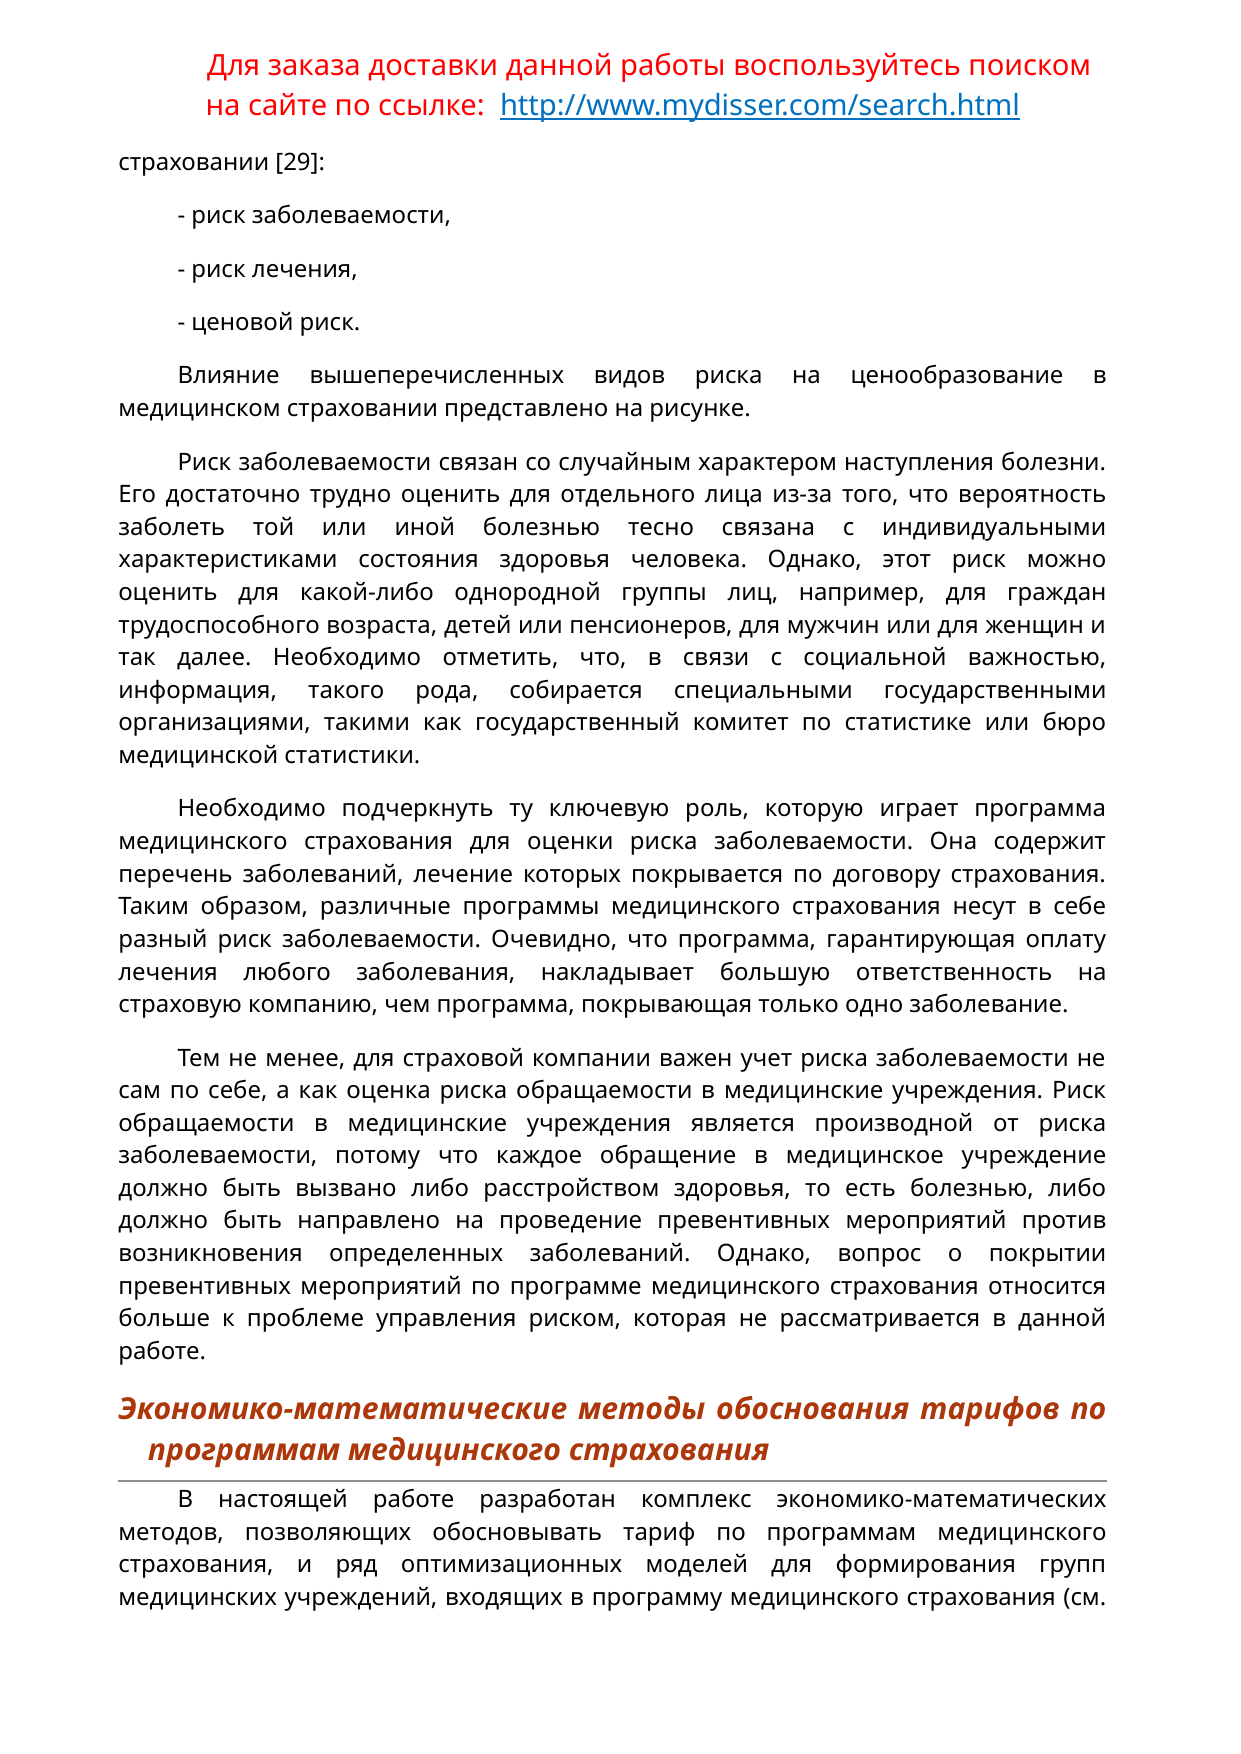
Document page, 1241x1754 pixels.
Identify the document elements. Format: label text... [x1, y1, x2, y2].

subtitle Экономико-математические методы обоснования тарифов по программам медицинского страхования [118, 1387, 1107, 1480]
